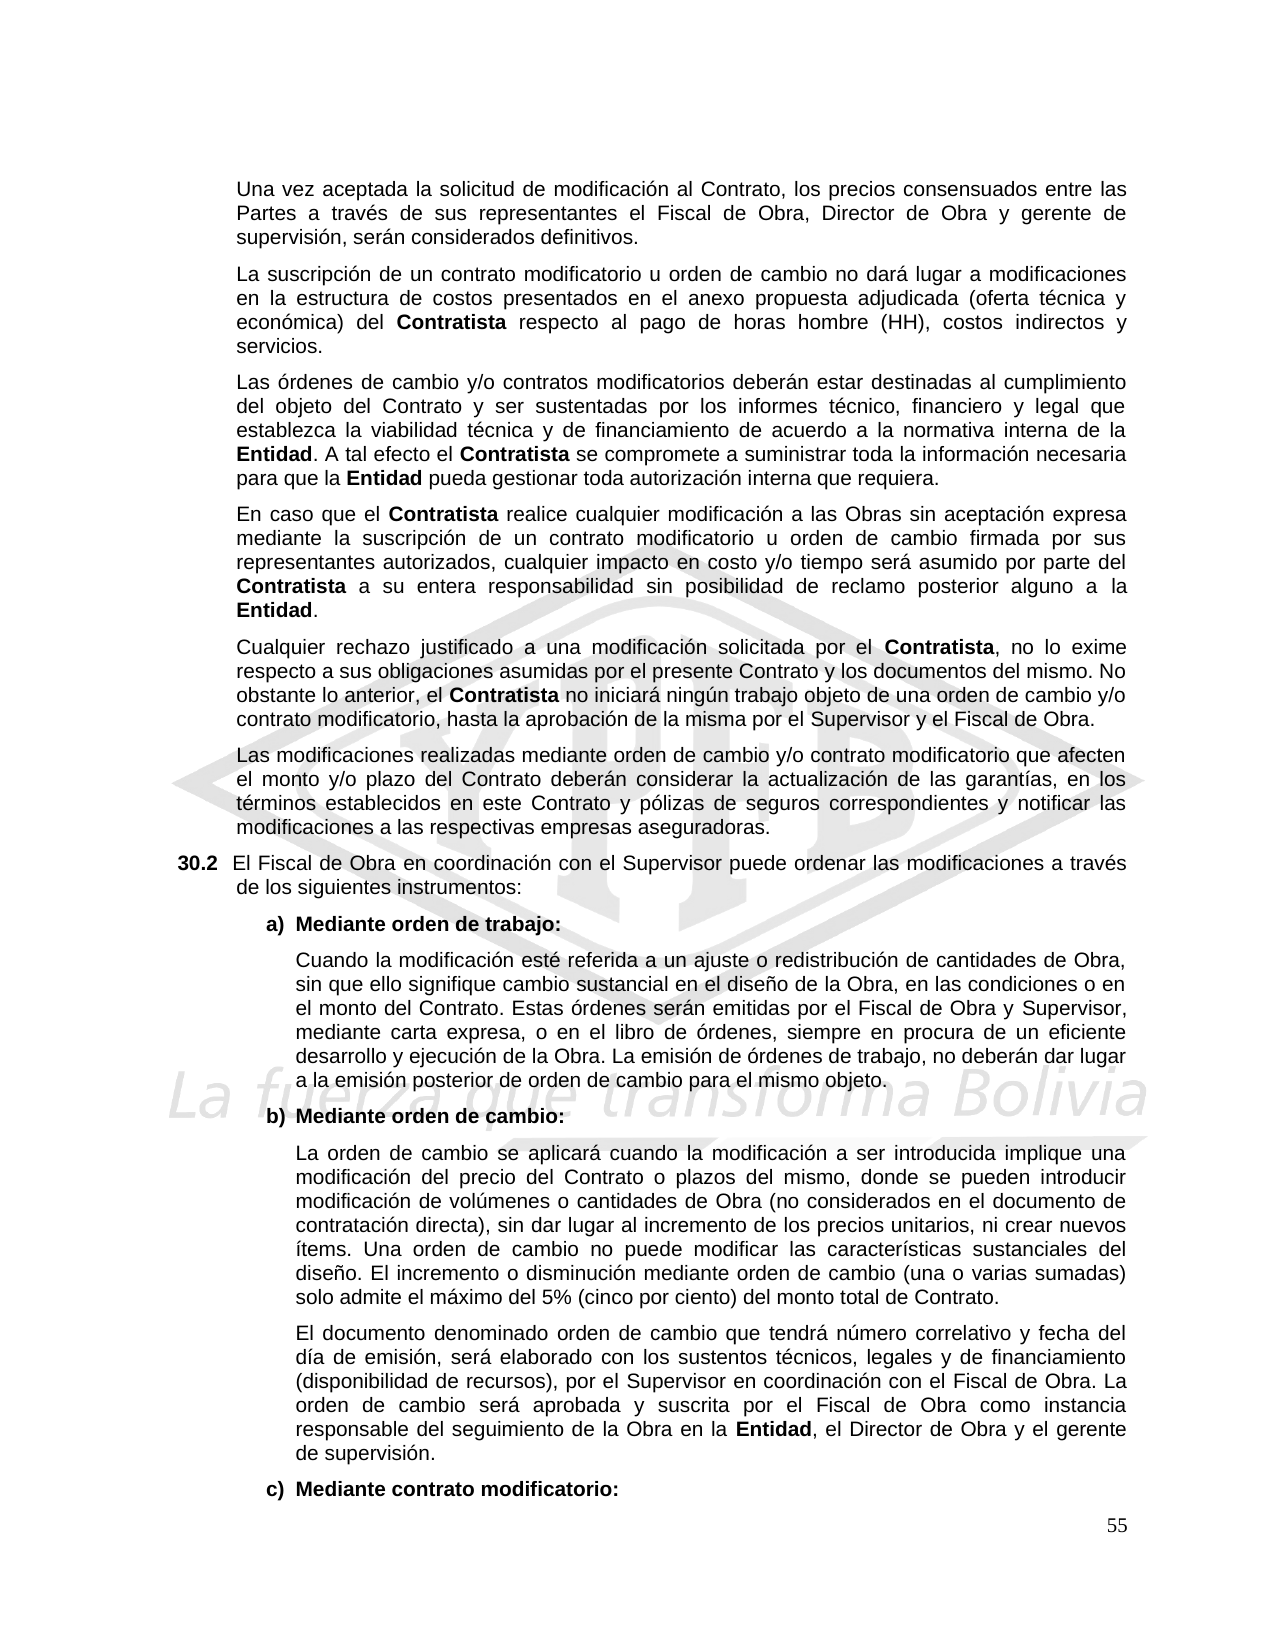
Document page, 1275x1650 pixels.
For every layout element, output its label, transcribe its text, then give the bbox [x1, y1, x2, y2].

text Cualquier rechazo justificado a una modificación solicitada por el Contratista, no lo exime respecto a sus obligaciones asumidas por el presente Contrato y los documentos del mismo. No obstante lo anterior, el Contratista no iniciará ningún trabajo objeto de una orden de cambio y/o contrato modificatorio, hasta la aprobación de la misma por el Supervisor y el Fiscal de Obra. [236, 634, 1127, 730]
text La orden de cambio se aplicará cuando la modificación a ser introducida implique una modificación del precio del Contrato o plazos del mismo, donde se pueden introducir modificación de volúmenes o cantidades de Obra (no considerados en el documento de contratación directa), sin dar lugar al incremento de los precios unitarios, ni crear nuevos ítems. Una orden de cambio no puede modificar las características sustanciales del diseño. El incremento o disminución mediante orden de cambio (una o varias sumadas) solo admite el máximo del 5% (cinco por ciento) del monto total de Contrato. [295, 1141, 1127, 1308]
text 30.2 El Fiscal de Obra en coordinación con el Supervisor puede ordenar las modificaciones a través de los siguientes instrumentos: [177, 851, 1127, 899]
text La suscripción de un contrato modificatorio u orden de cambio no dará lugar a modificaciones en la estructura de costos presentados en el anexo propuesta adjudicada (oferta técnica y económica) del Contratista respecto al pago de horas hombre (HH), costos indirectos y servicios. [236, 262, 1128, 357]
text a) Mediante orden de trabajo: [266, 912, 1127, 936]
text b) Mediante orden de cambio: [266, 1104, 1127, 1128]
text Las modificaciones realizadas mediante orden de cambio y/o contrato modificatorio que afecten el monto y/o plazo del Contrato deberán considerar la actualización de las garantías, en los términos establecidos en este Contrato y pólizas de seguros correspondientes y notificar las modificaciones a las respectivas empresas aseguradoras. [236, 743, 1127, 839]
text Una vez aceptada la solicitud de modificación al Contrato, los precios consensuados entre las Partes a través de sus representantes el Fiscal de Obra, Director de Obra y gerente de supervisión, serán considerados definitivos. [236, 177, 1128, 249]
text En caso que el Contratista realice cualquier modificación a las Obras sin aceptación expresa mediante la suscripción de un contrato modificatorio u orden de cambio firmada por sus representantes autorizados, cualquier impacto en costo y/o tiempo será asumido por parte del Contratista a su entera responsabilidad sin posibilidad de reclamo posterior alguno a la Entidad. [236, 502, 1127, 622]
text Las órdenes de cambio y/o contratos modificatorios deberán estar destinadas al cumplimiento del objeto del Contrato y ser sustentadas por los informes técnico, financiero y legal que establezca la viabilidad técnica y de financiamiento de acuerdo a la normativa interna de la Entidad. A tal efecto el Contratista se compromete a suministrar toda la información necesaria para que la Entidad pueda gestionar toda autorización interna que requiera. [236, 370, 1127, 490]
text El documento denominado orden de cambio que tendrá número correlativo y fecha del día de emisión, será elaborado con los sustentos técnicos, legales y de financiamiento (disponibilidad de recursos), por el Supervisor en coordinación con el Fiscal de Obra. La orden de cambio será aprobada y suscrita por el Fiscal de Obra como instancia responsable del seguimiento de la Obra en la Entidad, el Director de Obra y el gerente de supervisión. [295, 1321, 1127, 1465]
text Cuando la modificación esté referida a un ajuste o redistribución de cantidades de Obra, sin que ello signifique cambio sustancial en el diseño de la Obra, en las condiciones o en el monto del Contrato. Estas órdenes serán emitidas por el Fiscal de Obra y Supervisor, mediante carta expresa, o en el libro de órdenes, siempre en procura de un eficiente desarrollo y ejecución de la Obra. La emisión de órdenes de trabajo, no deberán dar lugar a la emisión posterior de orden de cambio para el mismo objeto. [295, 948, 1127, 1092]
text c) Mediante contrato modificatorio: [266, 1477, 1127, 1501]
